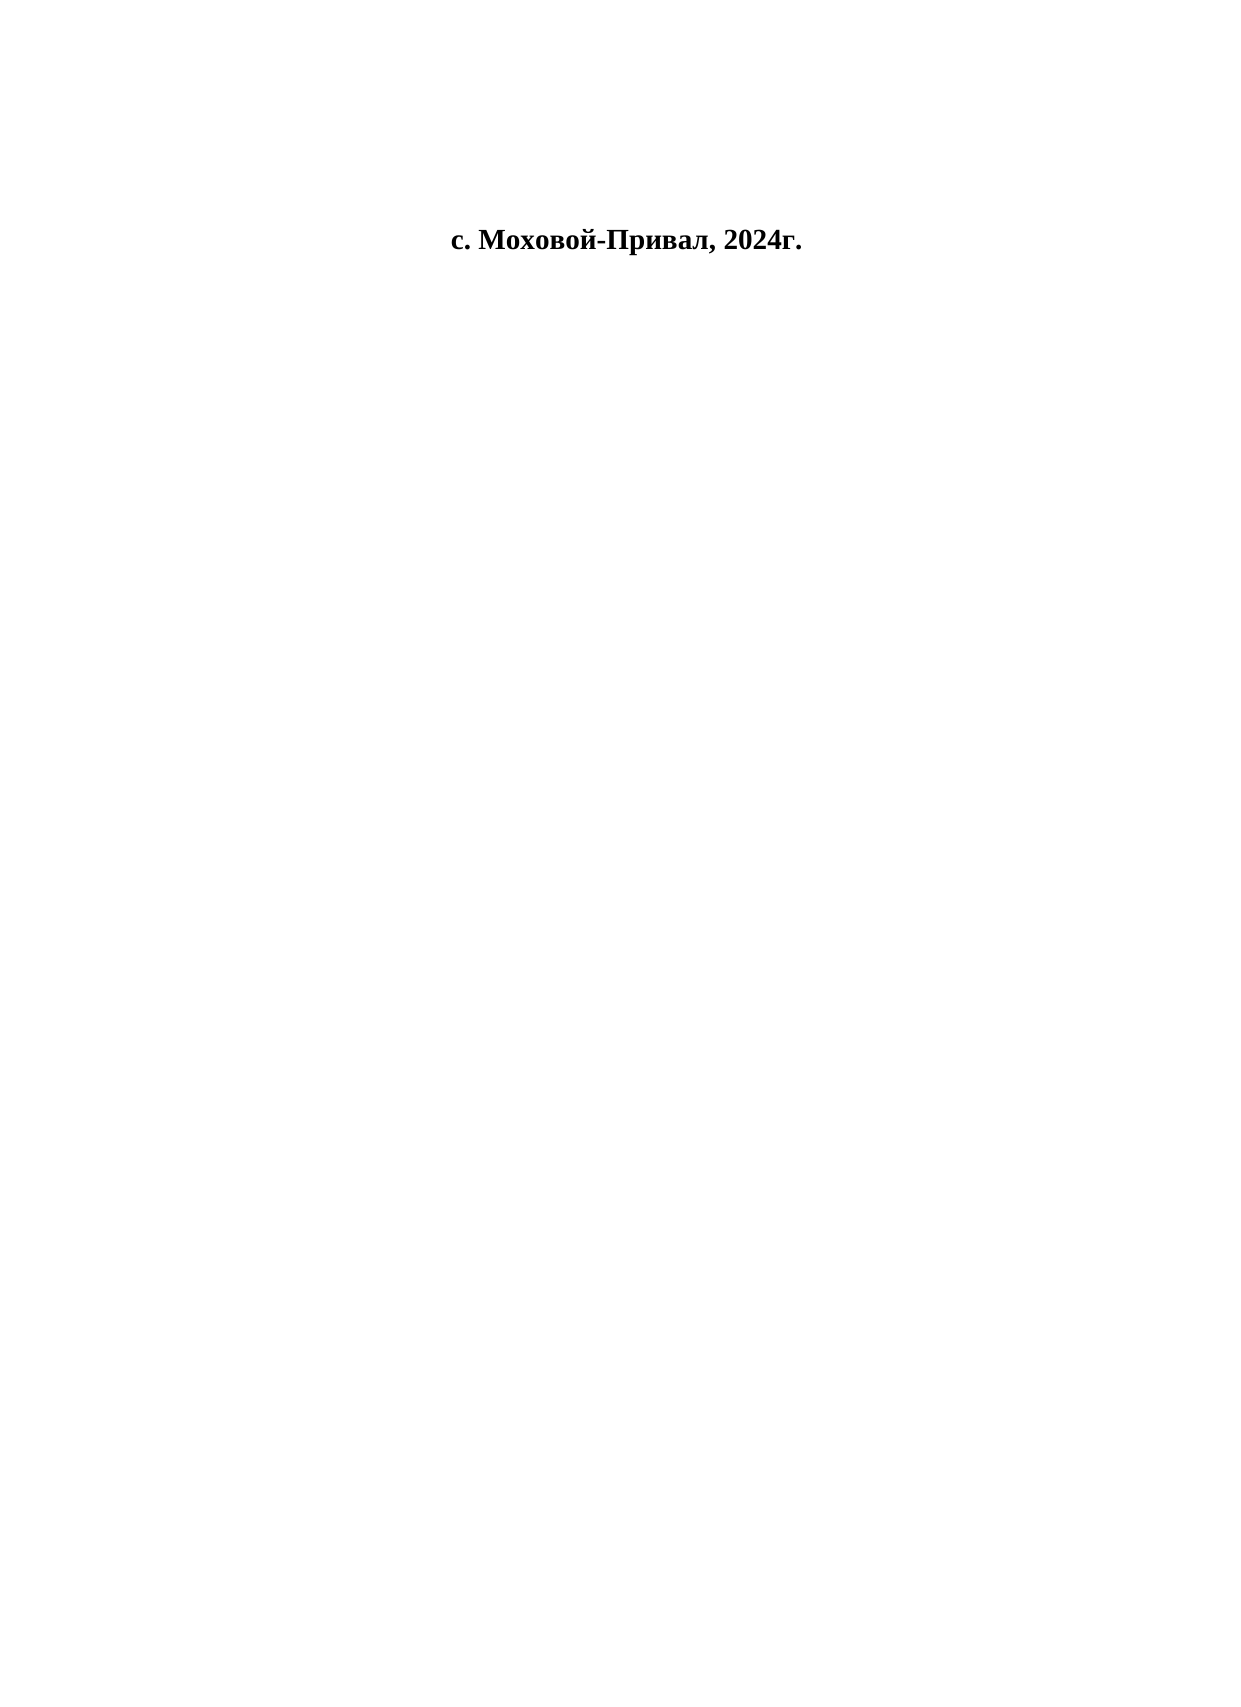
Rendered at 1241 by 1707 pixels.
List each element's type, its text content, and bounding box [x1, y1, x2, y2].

text с. Моховой-Привал, 2024г. [162, 222, 1090, 255]
